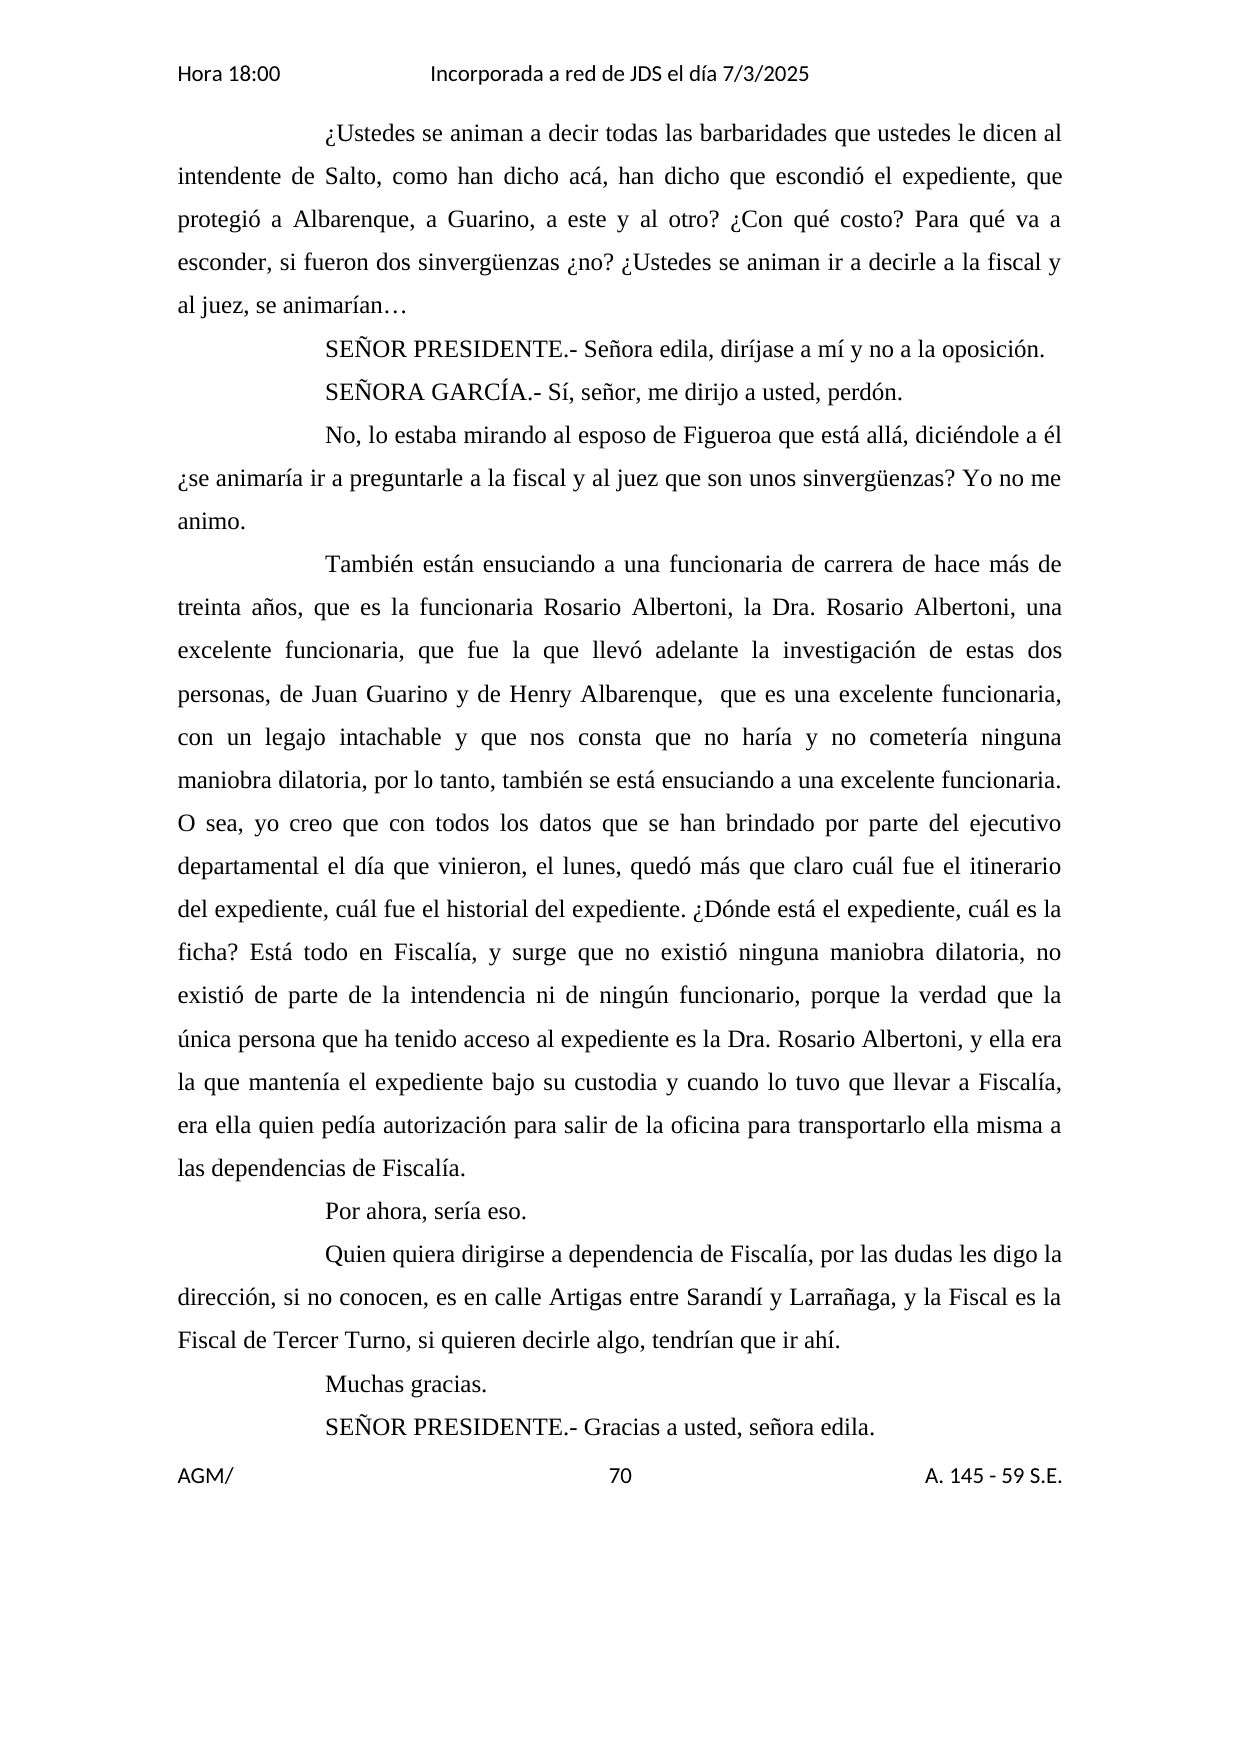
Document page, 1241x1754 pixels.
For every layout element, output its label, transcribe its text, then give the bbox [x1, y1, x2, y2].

text No, lo estaba mirando al esposo de Figueroa que está allá, diciéndole a él ¿se animaría ir a preguntarle a la fiscal y al juez que son unos sinvergüenzas? Yo no me animo. [177, 420, 1063, 535]
text Por ahora, sería eso. [177, 1196, 1063, 1225]
text SEÑOR PRESIDENTE.- Señora edila, diríjase a mí y no a la oposición. [177, 334, 1063, 362]
text Quien quiera dirigirse a dependencia de Fiscalía, por las dudas les digo la dirección, si no conocen, es en calle Artigas entre Sarandí y Larrañaga, y la Fiscal es la Fiscal de Tercer Turno, si quieren decirle algo, tendrían que ir ahí. [177, 1239, 1063, 1354]
text SEÑORA GARCÍA.- Sí, señor, me dirijo a usted, perdón. [177, 377, 1063, 406]
text ¿Ustedes se animan a decir todas las barbaridades que ustedes le dicen al intendente de Salto, como han dicho acá, han dicho que escondió el expediente, que protegió a Albarenque, a Guarino, a este y al otro? ¿Con qué costo? Para qué va a esconder, si fueron dos sinvergüenzas ¿no? ¿Ustedes se animan ir a decirle a la fiscal y al juez, se animarían… [177, 118, 1063, 319]
text SEÑOR PRESIDENTE.- Gracias a usted, señora edila. [177, 1412, 1063, 1441]
text También están ensuciando a una funcionaria de carrera de hace más de treinta años, que es la funcionaria Rosario Albertoni, la Dra. Rosario Albertoni, una excelente funcionaria, que fue la que llevó adelante la investigación de estas dos personas, de Juan Guarino y de Henry Albarenque, que es una excelente funcionaria, con un legajo intachable y que nos consta que no haría y no cometería ninguna maniobra dilatoria, por lo tanto, también se está ensuciando a una excelente funcionaria. O sea, yo creo que con todos los datos que se han brindado por parte del ejecutivo departamental el día que vinieron, el lunes, quedó más que claro cuál fue el itinerario del expediente, cuál fue el historial del expediente. ¿Dónde está el expediente, cuál es la ficha? Está todo en Fiscalía, y surge que no existió ninguna maniobra dilatoria, no existió de parte de la intendencia ni de ningún funcionario, porque la verdad que la única persona que ha tenido acceso al expediente es la Dra. Rosario Albertoni, y ella era la que mantenía el expediente bajo su custodia y cuando lo tuvo que llevar a Fiscalía, era ella quien pedía autorización para salir de la oficina para transportarlo ella misma a las dependencias de Fiscalía. [177, 549, 1063, 1182]
text Muchas gracias. [177, 1369, 1063, 1397]
